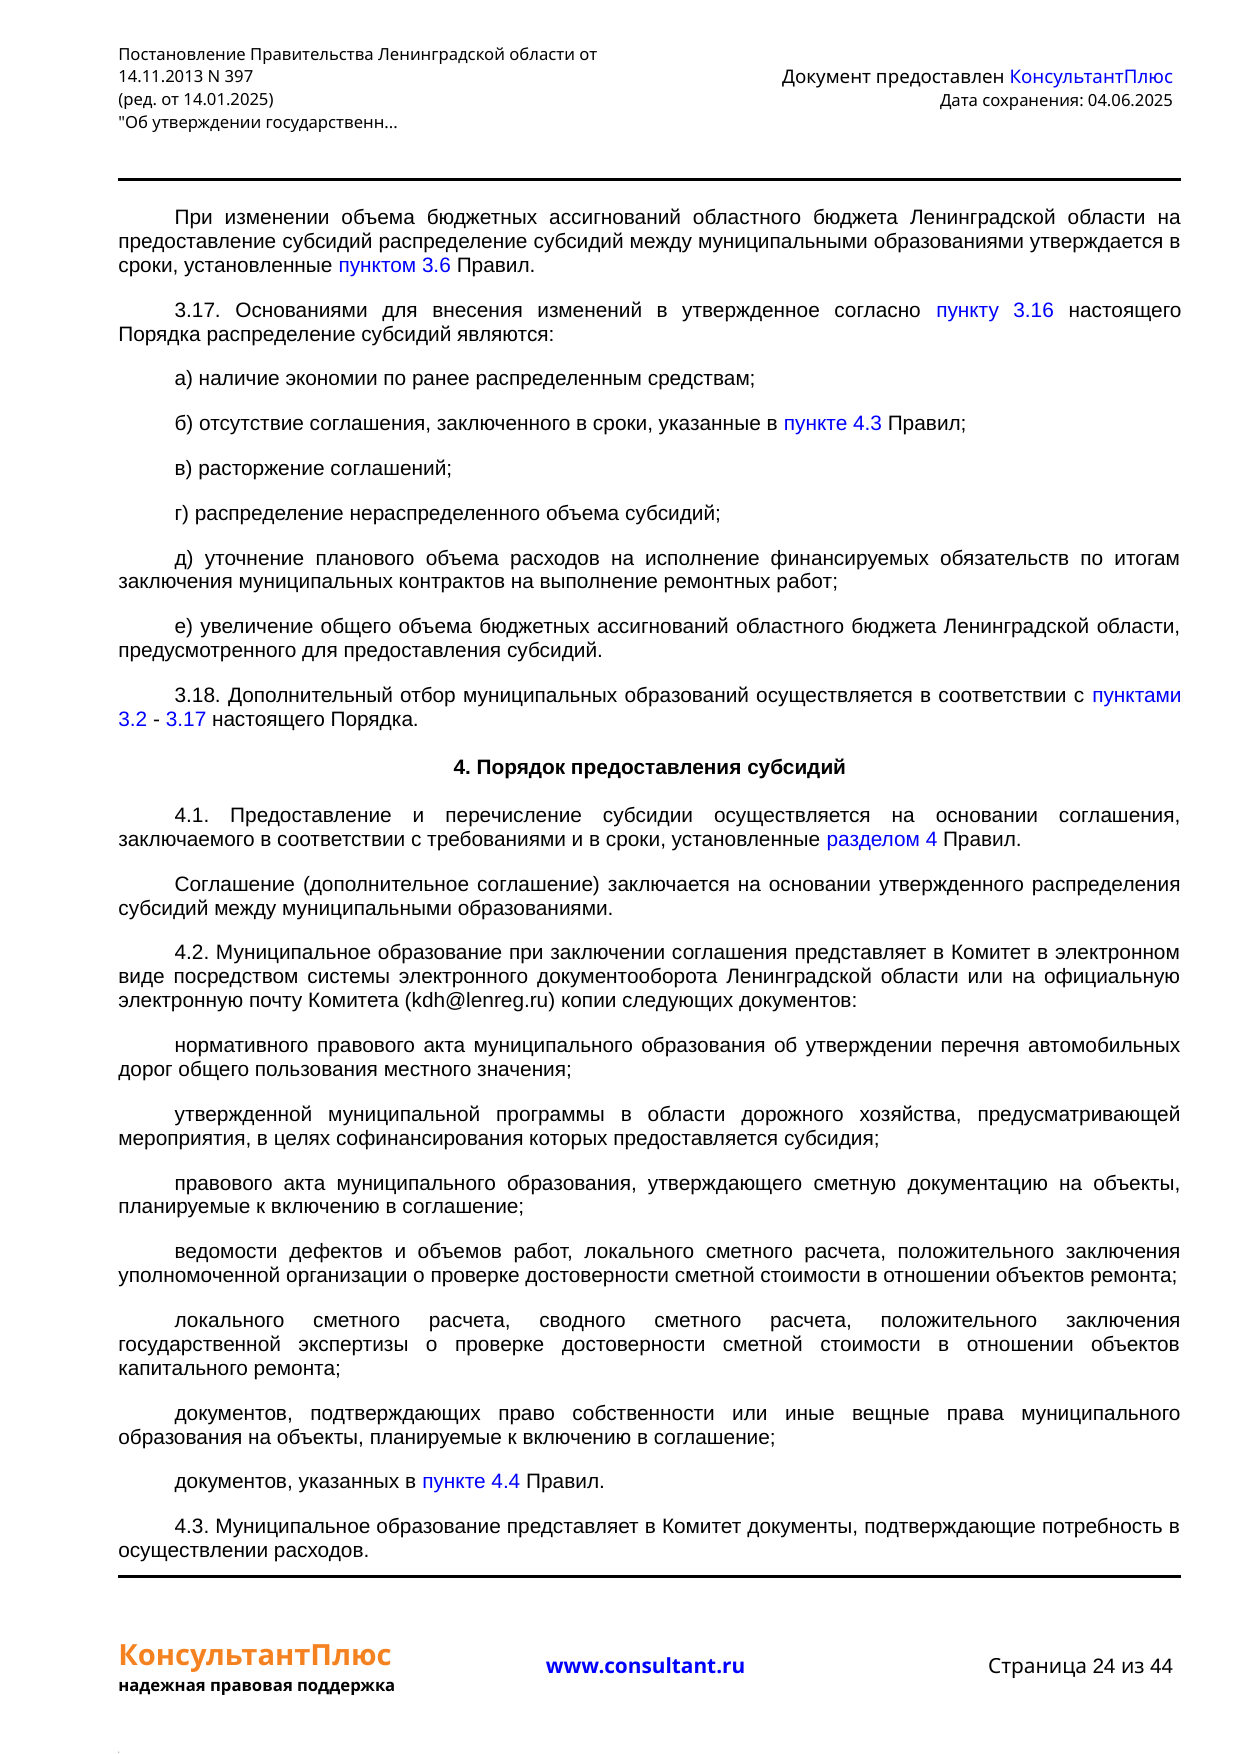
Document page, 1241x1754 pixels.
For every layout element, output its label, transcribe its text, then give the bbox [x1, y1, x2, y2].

text документов, указанных в пункте 4.4 Правил. [118, 1469, 1181, 1493]
text Соглашение (дополнительное соглашение) заключается на основании утвержденного распределения субсидий между муниципальными образованиями. [118, 871, 1181, 919]
text правового акта муниципального образования, утверждающего сметную документацию на объекты, планируемые к включению в соглашение; [118, 1170, 1181, 1218]
text 4.1. Предоставление и перечисление субсидии осуществляется на основании соглашения, заключаемого в соответствии с требованиями и в сроки, установленные разделом 4 Правил. [118, 803, 1181, 851]
text локального сметного расчета, сводного сметного расчета, положительного заключения государственной экспертизы о проверке достоверности сметной стоимости в отношении объектов капитального ремонта; [118, 1308, 1181, 1380]
text документов, подтверждающих право собственности или иные вещные права муниципального образования на объекты, планируемые к включению в соглашение; [118, 1401, 1181, 1448]
text 3.17. Основаниями для внесения изменений в утвержденное согласно пункту 3.16 настоящего Порядка распределение субсидий являются: [118, 297, 1181, 345]
text е) увеличение общего объема бюджетных ассигнований областного бюджета Ленинградской области, предусмотренного для предоставления субсидий. [118, 614, 1181, 662]
text ведомости дефектов и объемов работ, локального сметного расчета, положительного заключения уполномоченной организации о проверке достоверности сметной стоимости в отношении объектов ремонта; [118, 1239, 1181, 1287]
text нормативного правового акта муниципального образования об утверждении перечня автомобильных дорог общего пользования местного значения; [118, 1033, 1181, 1081]
title 4. Порядок предоставления субсидий [118, 755, 1181, 779]
text 4.3. Муниципальное образование представляет в Комитет документы, подтверждающие потребность в осуществлении расходов. [118, 1514, 1181, 1562]
text При изменении объема бюджетных ассигнований областного бюджета Ленинградской области на предоставление субсидий распределение субсидий между муниципальными образованиями утверждается в сроки, установленные пунктом 3.6 Правил. [118, 205, 1181, 277]
text б) отсутствие соглашения, заключенного в сроки, указанные в пункте 4.3 Правил; [118, 411, 1181, 435]
text д) уточнение планового объема расходов на исполнение финансируемых обязательств по итогам заключения муниципальных контрактов на выполнение ремонтных работ; [118, 545, 1181, 593]
text 3.18. Дополнительный отбор муниципальных образований осуществляется в соответствии с пунктами 3.2 - 3.17 настоящего Порядка. [118, 683, 1181, 731]
text г) распределение нераспределенного объема субсидий; [118, 501, 1181, 524]
text 4.2. Муниципальное образование при заключении соглашения представляет в Комитет в электронном виде посредством системы электронного документооборота Ленинградской области или на официальную электронную почту Комитета (kdh@lenreg.ru) копии следующих документов: [118, 940, 1181, 1012]
text утвержденной муниципальной программы в области дорожного хозяйства, предусматривающей мероприятия, в целях софинансирования которых предоставляется субсидия; [118, 1102, 1181, 1149]
text в) расторжение соглашений; [118, 456, 1181, 480]
text а) наличие экономии по ранее распределенным средствам; [118, 366, 1181, 390]
